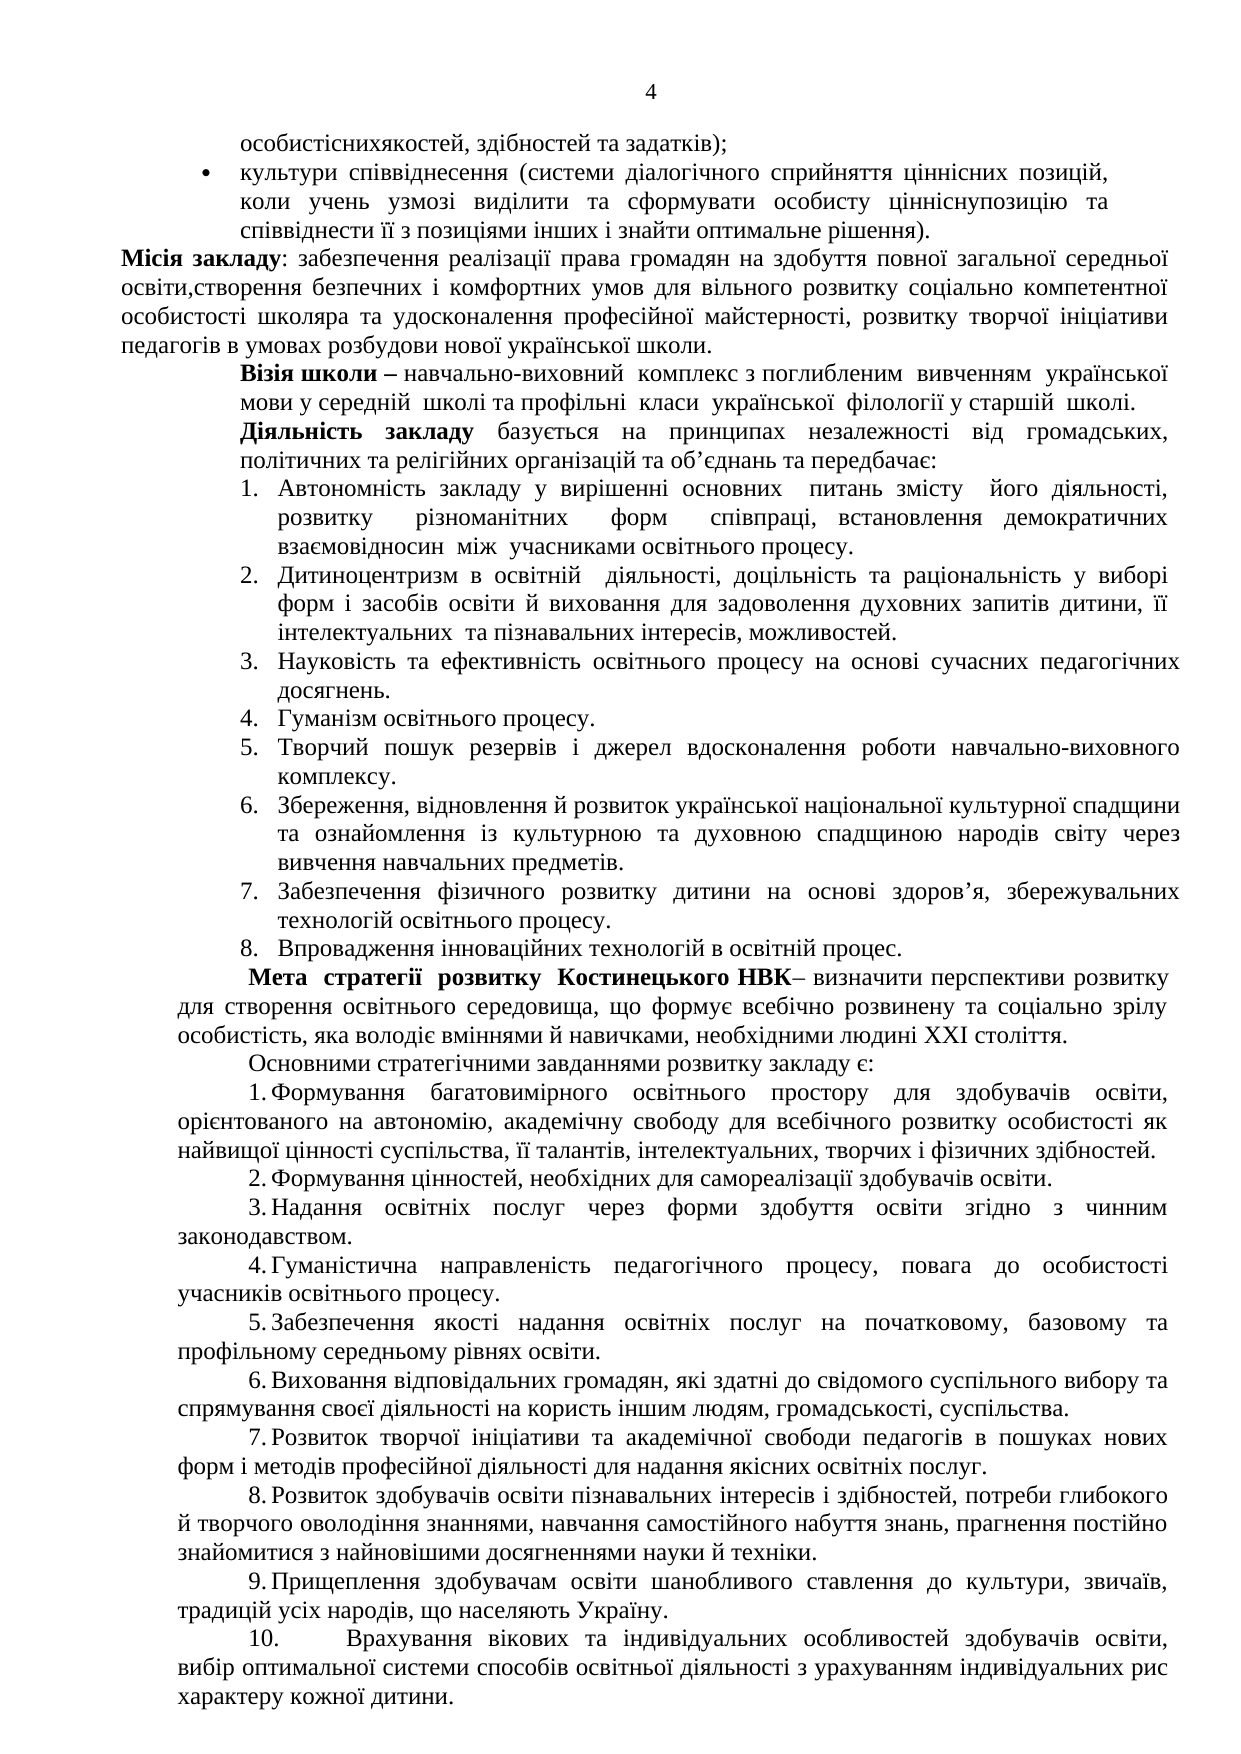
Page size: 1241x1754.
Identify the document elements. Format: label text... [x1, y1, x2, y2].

list Творчий пошук резервів і джерел вдосконалення роботи навчально-виховного комплексу. [240, 732, 1181, 790]
text Мета стратегії розвитку Костинецького НВК– визначити перспективи розвитку для створення освітнього середовища, що формує всебічно розвинену та соціально зрілу особистість, яка володіє вміннями й навичками, необхідними людині ХХІ століття. [177, 962, 1169, 1048]
text 6. Виховання відповідальних громадян, які здатні до свідомого суспільного вибору та спрямування своєї діяльності на користь іншим людям, громадськості, суспільства. [177, 1365, 1169, 1422]
text 3. Надання освітніх послуг через форми здобуття освіти згідно з чинним законодавством. [177, 1192, 1169, 1250]
text Місія закладу: забезпечення реалізації права громадян на здобуття повної загальної середньої освіти,створення безпечних і комфортних умов для вільного розвитку соціально компетентної особистості школяра та удосконалення професійної майстерності, розвитку творчої ініціативи педагогів в умовах розбудови нової української школи. [121, 243, 1169, 358]
text 9. Прищеплення здобувачам освіти шанобливого ставлення до культури, звичаїв, традицій усіх народів, що населяють Україну. [177, 1566, 1169, 1623]
text Основними стратегічними завданнями розвитку закладу є: [177, 1048, 1169, 1077]
list Дитиноцентризм в освітній діяльності, доцільність та раціональність у виборі форм і засобів освіти й виховання для задоволення духовних запитів дитини, її інтелектуальних та пізнавальних інтересів, можливостей. [240, 560, 1169, 646]
list Науковість та ефективність освітнього процесу на основі сучасних педагогічних досягнень. [240, 646, 1181, 703]
text 1. Формування багатовимірного освітнього простору для здобувачів освіти, орієнтованого на автономію, академічну свободу для всебічного розвитку особистості як найвищої цінності суспільства, її талантів, інтелектуальних, творчих і фізичних здібностей. [177, 1077, 1169, 1163]
list Збереження, відновлення й розвиток української національної культурної спадщини та ознайомлення із культурною та духовною спадщиною народів світу через вивчення навчальних предметів. [240, 790, 1181, 876]
text 8. Розвиток здобувачів освіти пізнавальних інтересів і здібностей, потреби глибокого й творчого оволодіння знаннями, навчання самостійного набуття знань, прагнення постійно знайомитися з найновішими досягненнями науки й техніки. [177, 1480, 1169, 1566]
text 7. Розвиток творчої ініціативи та академічної свободи педагогів в пошуках нових форм і методів професійної діяльності для надання якісних освітніх послуг. [177, 1422, 1169, 1480]
list Візія школи – навчально-виховний комплекс з поглибленим вивченням української мови у середній школі та профільні класи української філології у старшій школі. [240, 358, 1169, 416]
list Забезпечення фізичного розвитку дитини на основі здоров’я, збережувальних технологій освітнього процесу. [240, 876, 1181, 933]
list Гуманізм освітнього процесу. [240, 703, 1181, 732]
list культури співвіднесення (системи діалогічного сприйняття ціннісних позицій, коли учень узмозі виділити та сформувати особисту цінніснупозицію та співвіднести її з позиціями інших і знайти оптимальне рішення). [202, 157, 1109, 243]
list Впровадження інноваційних технологій в освітній процес. [240, 933, 1181, 962]
list Автономність закладу у вирішенні основних питань змісту його діяльності, розвитку різноманітних форм співпраці, встановлення демократичних взаємовідносин між учасниками освітнього процесу. [240, 473, 1169, 560]
text 5. Забезпечення якості надання освітніх послуг на початковому, базовому та профільному середньому рівнях освіти. [177, 1307, 1169, 1365]
text 4. Гуманістична направленість педагогічного процесу, повага до особистості учасників освітнього процесу. [177, 1250, 1169, 1307]
text 10. Врахування вікових та індивідуальних особливостей здобувачів освіти, вибір оптимальної системи способів освітньої діяльності з урахуванням індивідуальних рис характеру кожної дитини. [177, 1623, 1169, 1710]
text 2. Формування цінностей, необхідних для самореалізації здобувачів освіти. [177, 1163, 1169, 1192]
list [202, 128, 1109, 157]
list Діяльність закладу базується на принципах незалежності від громадських, політичних та релігійних організацій та об’єднань та передбачає: [240, 416, 1169, 473]
